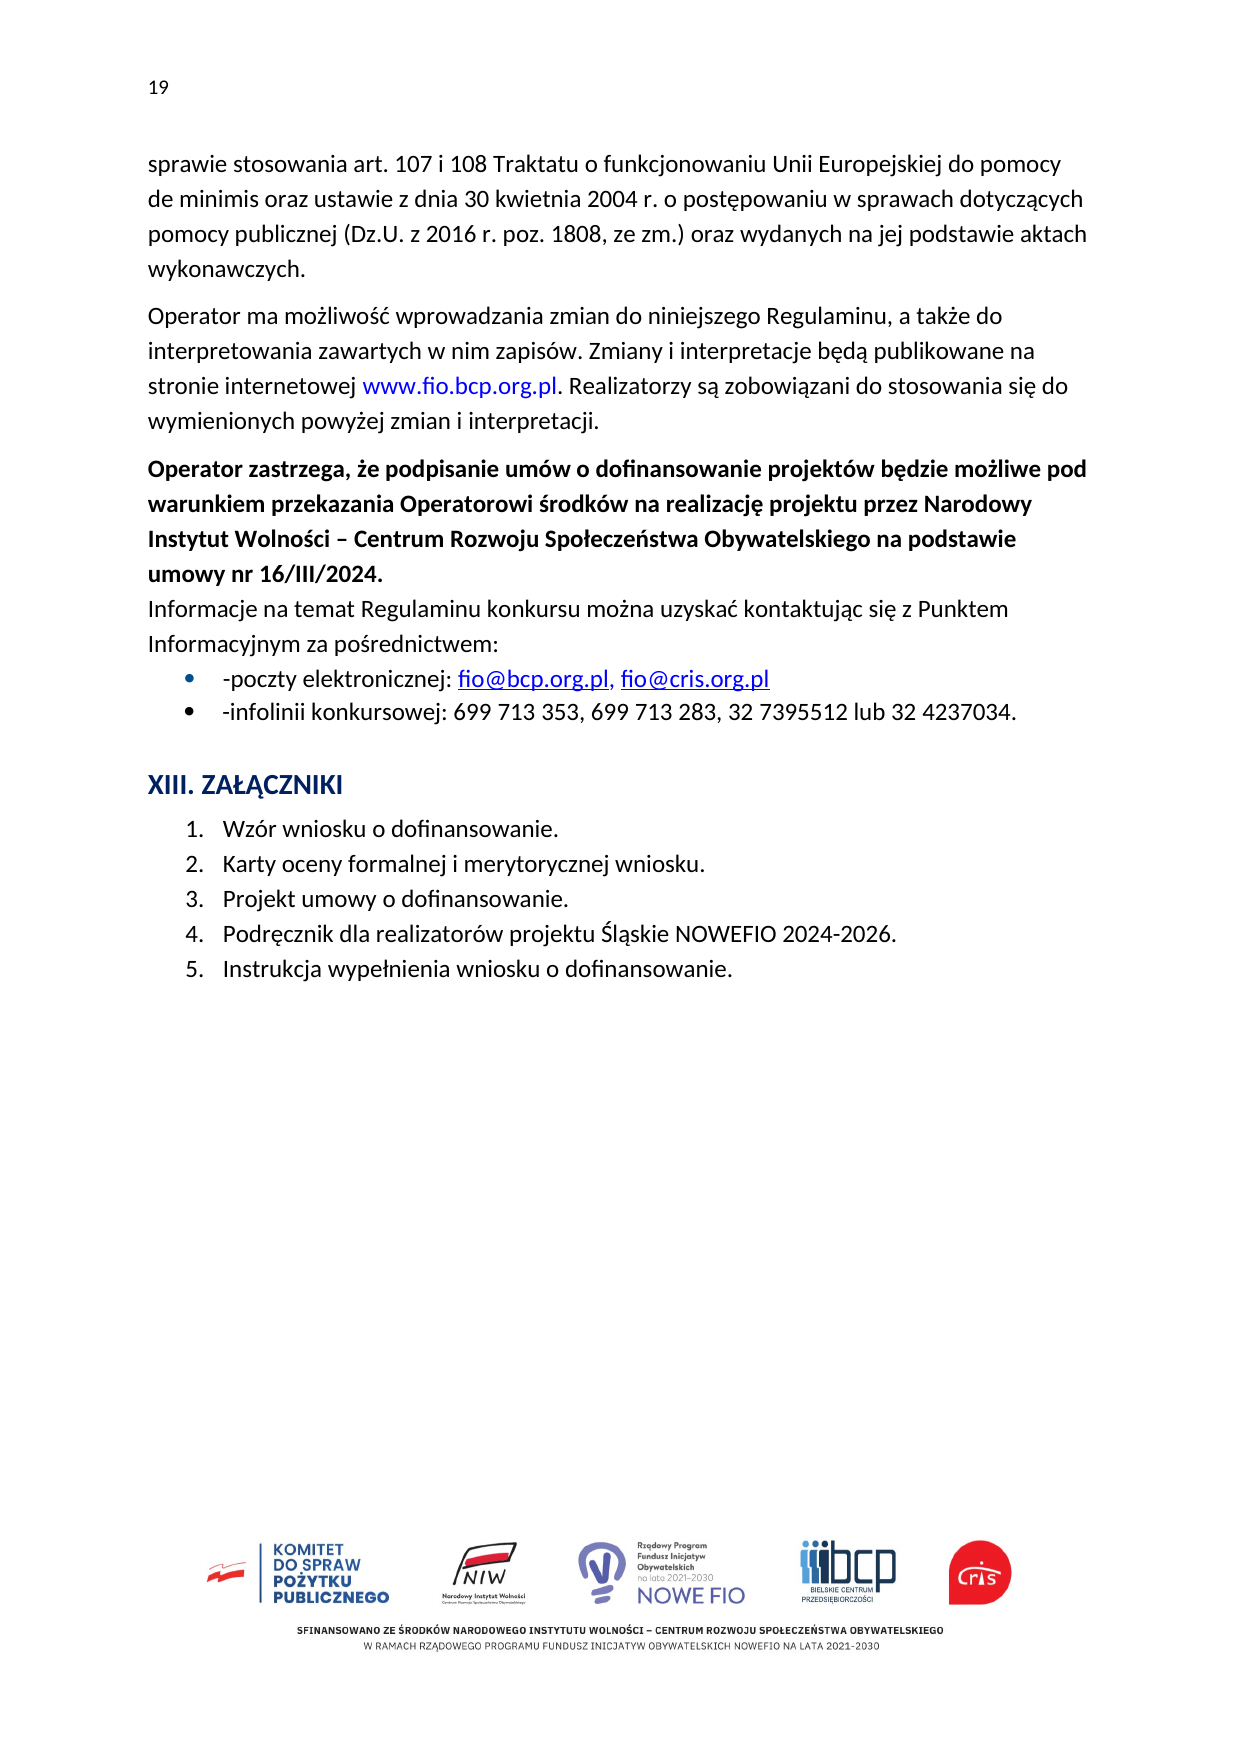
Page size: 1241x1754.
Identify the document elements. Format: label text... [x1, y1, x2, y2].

list -poczty elektronicznej: fio@bcp.org.pl, fio@cris.org.pl [185, 663, 1092, 693]
subtitle XIII. ZAŁĄCZNIKI [148, 766, 1092, 802]
list Instrukcja wypełnienia wniosku o dofinansowanie. [185, 953, 1092, 984]
text Operator zastrzega, że podpisanie umów o dofinansowanie projektów będzie możliwe pod warunkiem przekazania Operatorowi środków na realizację projektu przez Narodowy Instytut Wolności – Centrum Rozwoju Społeczeństwa Obywatelskiego na podstawie umowy nr 16/III/2024. [148, 453, 1092, 588]
list Projekt umowy o dofinansowanie. [185, 883, 1092, 914]
text Informacje na temat Regulaminu konkursu można uzyskać kontaktując się z Punktem Informacyjnym za pośrednictwem: [148, 593, 1092, 658]
list Karty oceny formalnej i merytorycznej wniosku. [185, 848, 1092, 879]
text Operator ma możliwość wprowadzania zmian do niniejszego Regulaminu, a także do interpretowania zawartych w nim zapisów. Zmiany i interpretacje będą publikowane na stronie internetowej www.fio.bcp.org.pl. Realizatorzy są zobowiązani do stosowania się do wymienionych powyżej zmian i interpretacji. [148, 300, 1092, 436]
list Podręcznik dla realizatorów projektu Śląskie NOWEFIO 2024-2026. [185, 918, 1092, 949]
list -infolinii konkursowej: 699 713 353, 699 713 283, 32 7395512 lub 32 4237034. [185, 696, 1092, 726]
picture [147, 1508, 1093, 1672]
list Wzór wniosku o dofinansowanie. [185, 813, 1092, 844]
